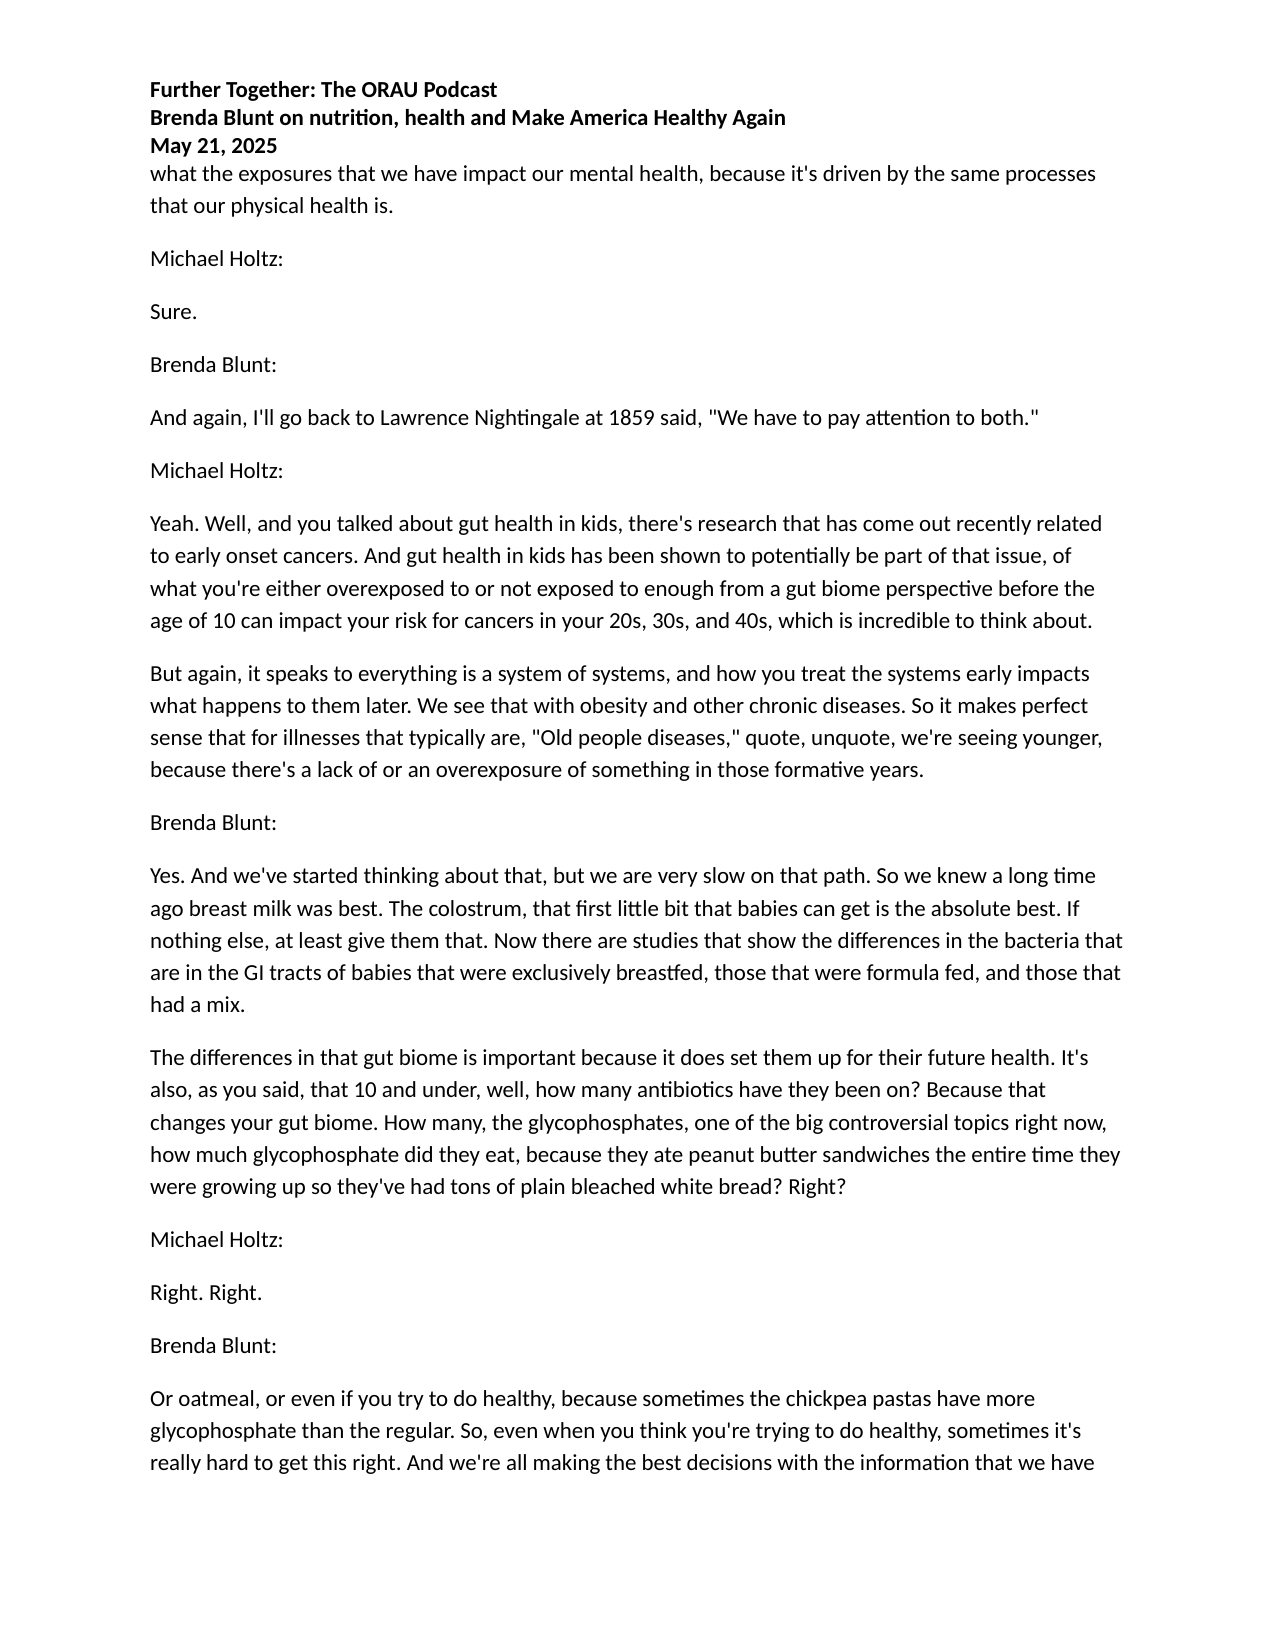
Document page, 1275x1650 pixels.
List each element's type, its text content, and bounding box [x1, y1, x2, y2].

text The differences in that gut biome is important because it does set them up for their future health. It's also, as you said, that 10 and under, well, how many antibiotics have they been on? Because that changes your gut biome. How many, the glycophosphates, one of the big controversial topics right now, how much glycophosphate did they eat, because they ate peanut butter sandwiches the entire time they were growing up so they've had tons of plain bleached white bread? Right? [150, 1043, 1125, 1200]
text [150, 1384, 1125, 1477]
text Michael Holtz: [150, 244, 1125, 272]
text Yeah. Well, and you talked about gut health in kids, there's research that has come out recently related to early onset cancers. And gut health in kids has been shown to potentially be part of that issue, of what you're either overexposed to or not exposed to enough from a gut biome perspective before the age of 10 can impact your risk for cancers in your 20s, 30s, and 40s, which is incredible to think about. [150, 509, 1125, 634]
text And again, I'll go back to Lawrence Nightingale at 1859 said, "We have to pay attention to both." [150, 403, 1125, 431]
text Yes. And we've started thinking about that, but we are very slow on that path. So we knew a long time ago breast milk was best. The colostrum, that first little bit that babies can get is the absolute best. If nothing else, at least give them that. Now there are studies that show the differences in the bacteria that are in the GI tracts of babies that were exclusively breastfed, those that were formula fed, and those that had a mix. [150, 862, 1125, 1018]
text But again, it speaks to everything is a system of systems, and how you treat the systems early impacts what happens to them later. We see that with obesity and other chronic diseases. So it makes perfect sense that for illnesses that typically are, "Old people diseases," quote, unquote, we're seeing younger, because there's a lack of or an overexposure of something in those formative years. [150, 659, 1125, 783]
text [150, 159, 1125, 219]
text Brenda Blunt: [150, 808, 1125, 837]
text Sure. [150, 297, 1125, 325]
text Brenda Blunt: [150, 350, 1125, 378]
text Brenda Blunt: [150, 1331, 1125, 1359]
text Michael Holtz: [150, 1225, 1125, 1253]
text Michael Holtz: [150, 456, 1125, 484]
text Right. Right. [150, 1278, 1125, 1306]
